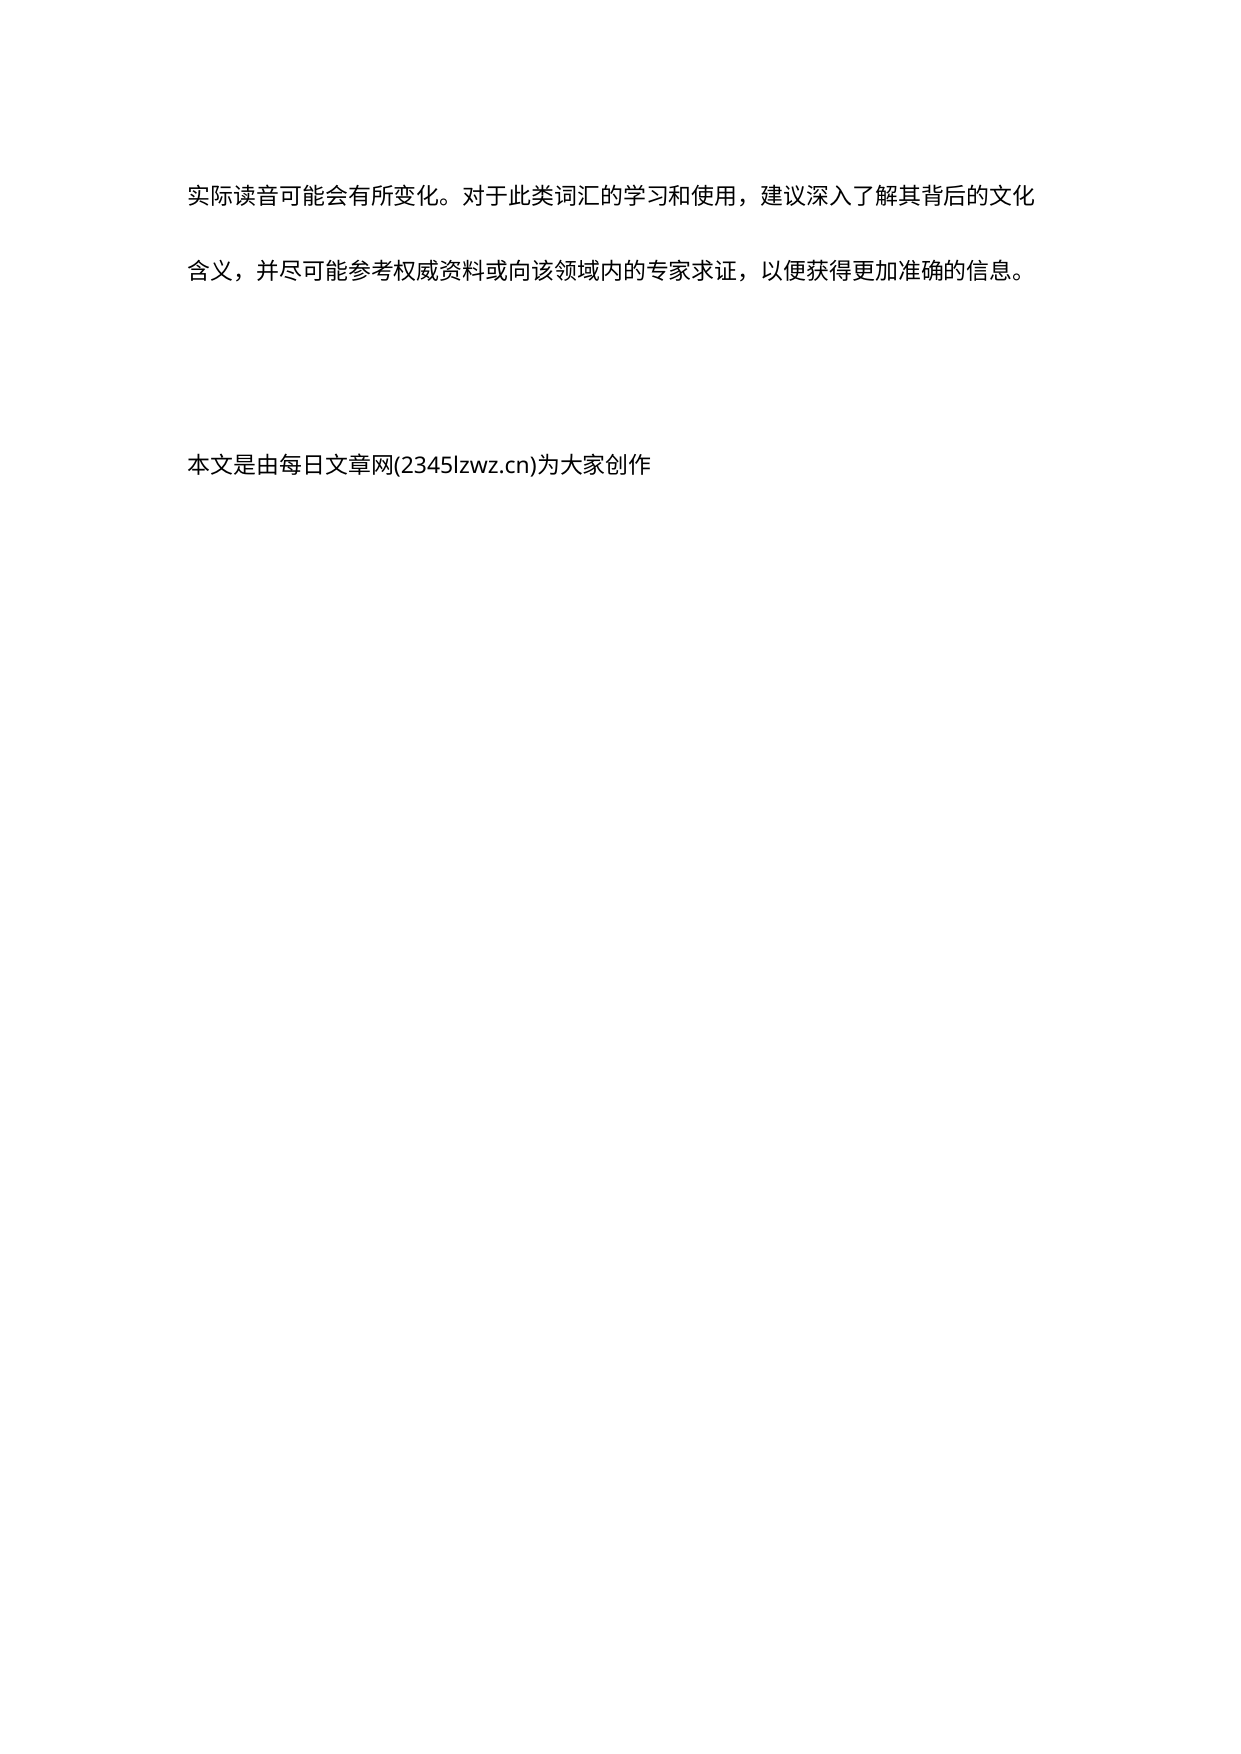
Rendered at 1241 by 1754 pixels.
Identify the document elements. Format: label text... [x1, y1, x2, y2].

text 本文是由每日文章网(2345lzwz.cn)为大家创作 [187, 431, 1053, 496]
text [187, 162, 1053, 302]
